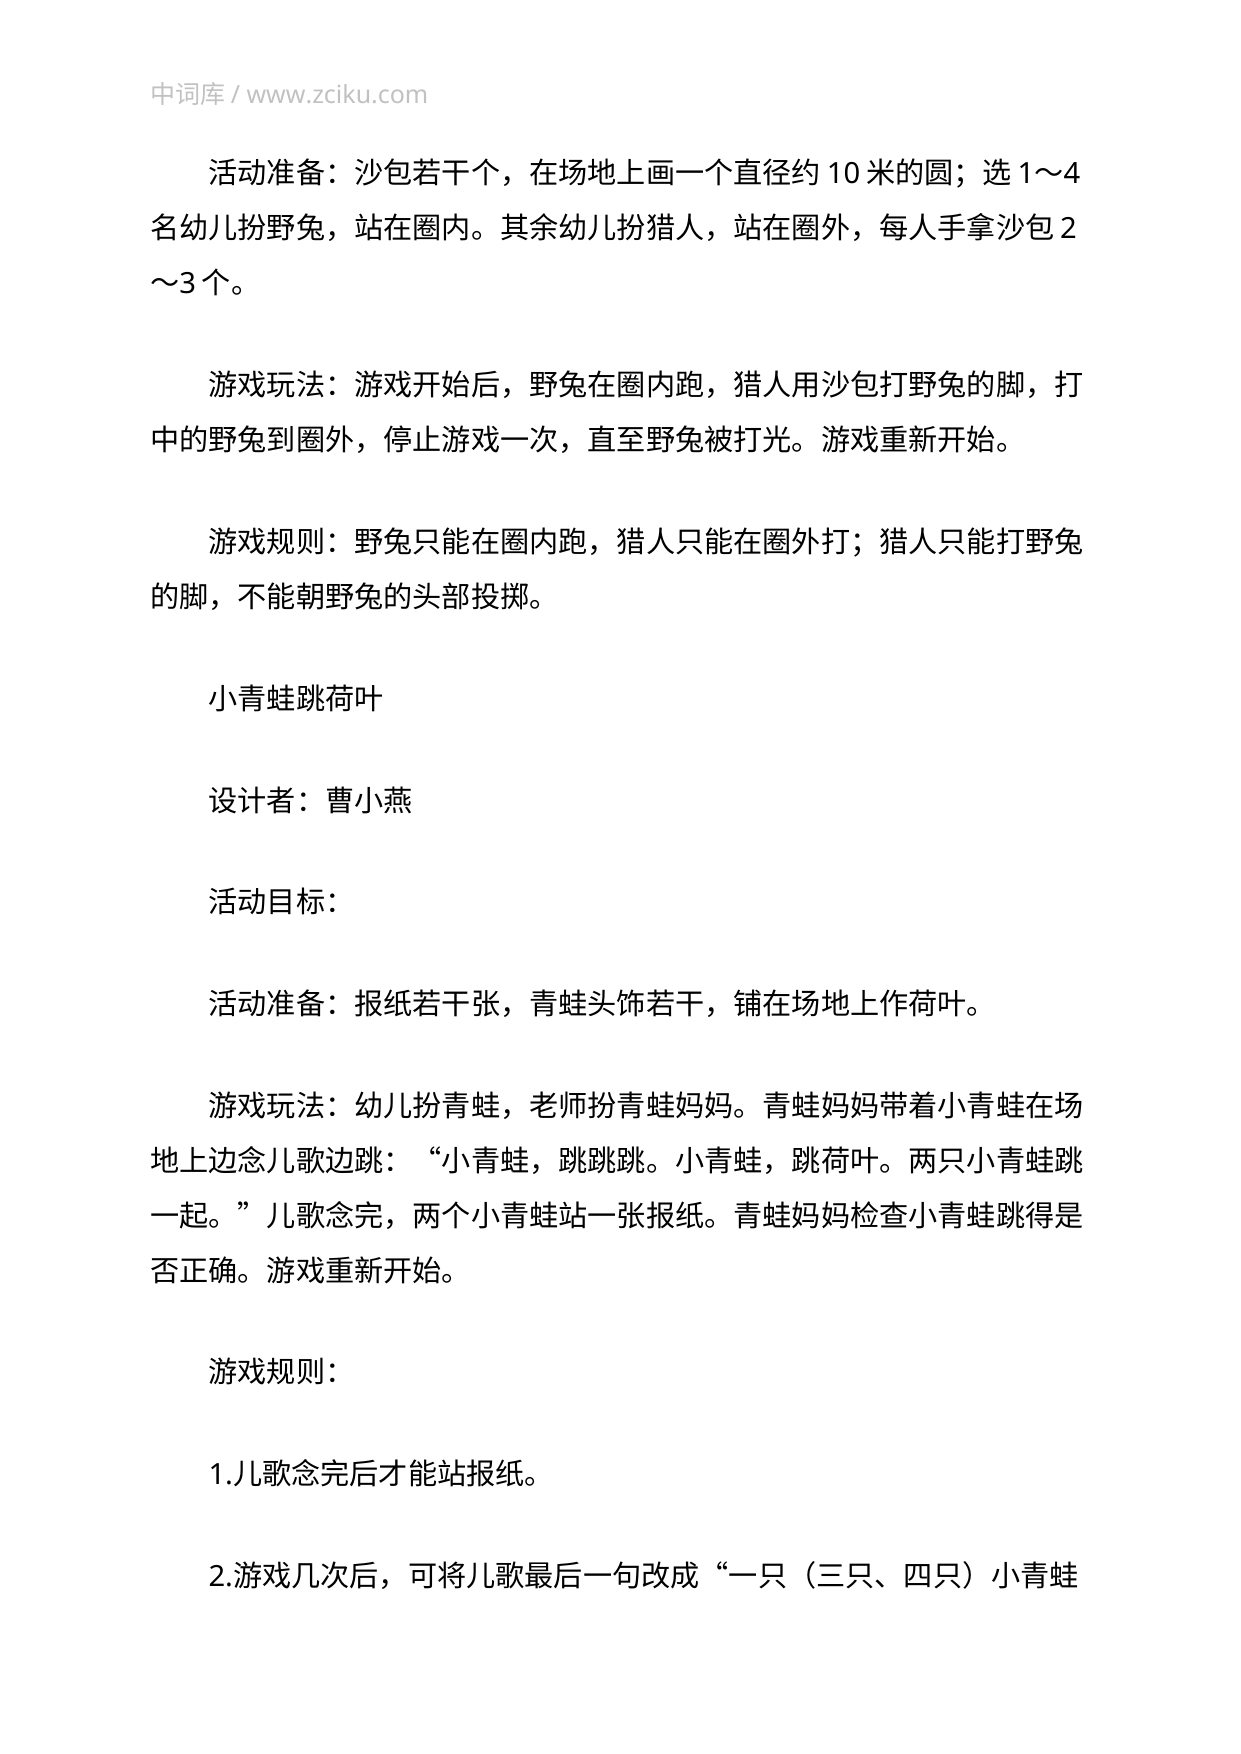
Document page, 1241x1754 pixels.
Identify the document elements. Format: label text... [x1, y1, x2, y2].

text 活动准备：沙包若干个，在场地上画一个直径约10米的圆；选1～4名幼儿扮野兔，站在圈内。其余幼儿扮猎人，站在圈外，每人手拿沙包2～3个。 [150, 150, 1090, 302]
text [150, 1553, 1090, 1595]
text 游戏玩法：游戏开始后，野兔在圈内跑，猎人用沙包打野兔的脚，打中的野兔到圈外，停止游戏一次，直至野兔被打光。游戏重新开始。 [150, 362, 1090, 459]
text 游戏规则：野兔只能在圈内跑，猎人只能在圈外打；猎人只能打野兔的脚，不能朝野兔的头部投掷。 [150, 519, 1090, 616]
text 游戏玩法：幼儿扮青蛙，老师扮青蛙妈妈。青蛙妈妈带着小青蛙在场地上边念儿歌边跳：“小青蛙，跳跳跳。小青蛙，跳荷叶。两只小青蛙跳一起。”儿歌念完，两个小青蛙站一张报纸。青蛙妈妈检查小青蛙跳得是否正确。游戏重新开始。 [150, 1082, 1090, 1289]
text 游戏规则： [150, 1349, 1090, 1391]
text 活动准备：报纸若干张，青蛙头饰若干，铺在场地上作荷叶。 [150, 981, 1090, 1023]
text 活动目标： [150, 879, 1090, 921]
text 1.儿歌念完后才能站报纸。 [150, 1451, 1090, 1493]
text 小青蛙跳荷叶 [150, 675, 1090, 718]
text 设计者：曹小燕 [150, 777, 1090, 819]
